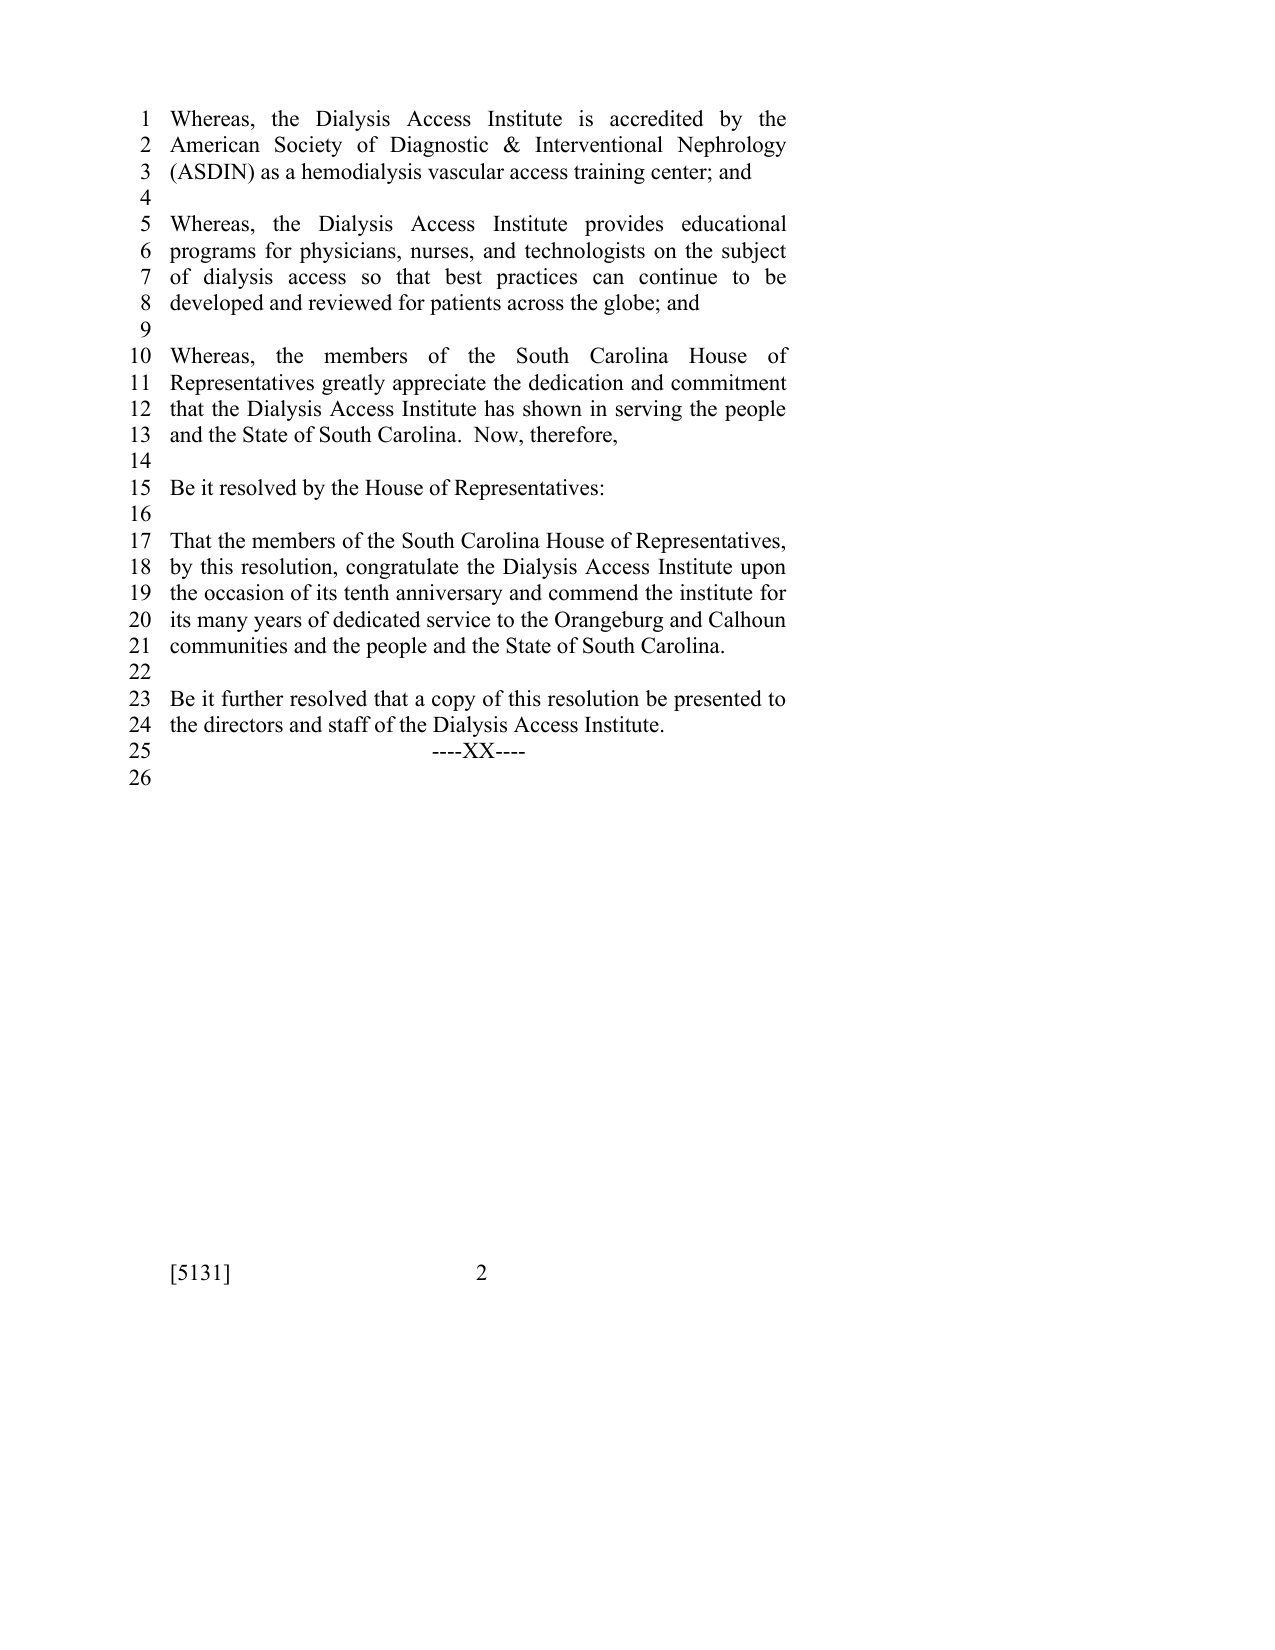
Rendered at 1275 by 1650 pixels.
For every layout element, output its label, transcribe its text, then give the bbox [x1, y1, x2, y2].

text Be it resolved by the House of Representatives: [169, 474, 787, 500]
text ----XX---- [169, 737, 787, 764]
text Whereas, the Dialysis Access Institute is accredited by the American Society of Diagnostic & Interventional Nephrology (ASDIN) as a hemodialysis vascular access training center; and [169, 105, 787, 184]
text Be it further resolved that a copy of this resolution be presented to the directors and staff of the Dialysis Access Institute. [169, 685, 787, 737]
text That the members of the South Carolina House of Representatives, by this resolution, congratulate the Dialysis Access Institute upon the occasion of its tenth anniversary and commend the institute for its many years of dedicated service to the Orangeburg and Calhoun communities and the people and the State of South Carolina. [169, 527, 787, 658]
text Whereas, the members of the South Carolina House of Representatives greatly appreciate the dedication and commitment that the Dialysis Access Institute has shown in serving the people and the State of South Carolina. Now, therefore, [169, 342, 787, 448]
text Whereas, the Dialysis Access Institute provides educational programs for physicians, nurses, and technologists on the subject of dialysis access so that best practices can continue to be developed and reviewed for patients across the globe; and [169, 210, 787, 316]
